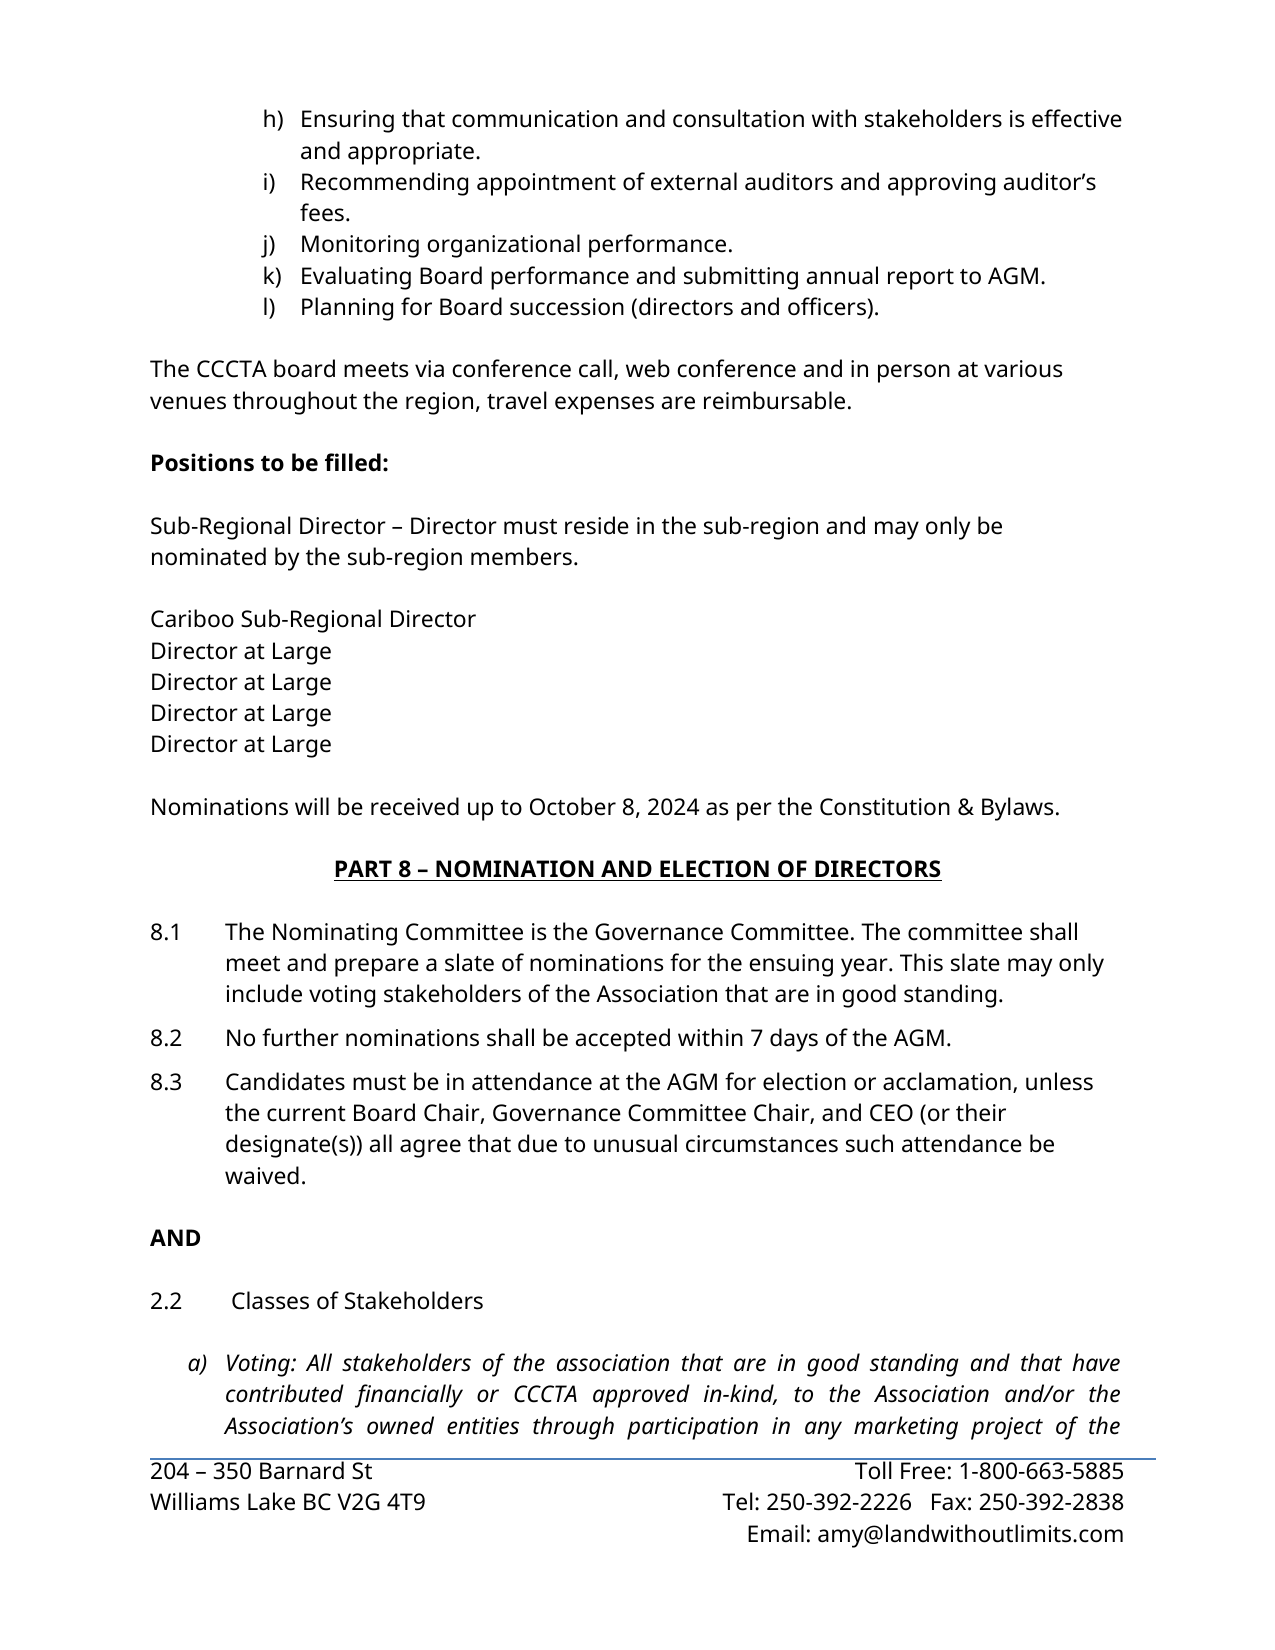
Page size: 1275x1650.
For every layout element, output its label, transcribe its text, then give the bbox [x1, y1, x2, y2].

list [187, 1347, 1125, 1441]
text Director at Large [150, 697, 1125, 728]
list Planning for Board succession (directors and officers). [262, 291, 1125, 322]
list Recommending appointment of external auditors and approving auditor’s fees. [262, 166, 1125, 228]
list Monitoring organizational performance. [262, 228, 1125, 260]
text Director at Large [150, 728, 1125, 760]
text PART 8 – NOMINATION AND ELECTION OF DIRECTORS [150, 853, 1125, 885]
text AND [150, 1222, 1125, 1253]
list Evaluating Board performance and submitting annual report to AGM. [262, 260, 1125, 291]
text Director at Large [150, 635, 1125, 666]
list Ensuring that communication and consultation with stakeholders is effective and appropriate. [262, 103, 1125, 166]
text Cariboo Sub-Regional Director [150, 603, 1125, 635]
text Sub-Regional Director – Director must reside in the sub-region and may only be nominated by the sub-region members. [150, 510, 1125, 572]
list Candidates must be in attendance at the AGM for election or acclamation, unless the current Board Chair, Governance Committee Chair, and CEO (or their designate(s)) all agree that due to unusual circumstances such attendance be waived. [150, 1066, 1125, 1191]
text Director at Large [150, 666, 1125, 697]
list No further nominations shall be accepted within 7 days of the AGM. [150, 1022, 1125, 1053]
text 2.2 Classes of Stakeholders [150, 1285, 1125, 1316]
text Positions to be filled: [150, 447, 1125, 478]
text Nominations will be received up to October 8, 2024 as per the Constitution & Bylaws. [150, 791, 1125, 822]
text The CCCTA board meets via conference call, web conference and in person at various venues throughout the region, travel expenses are reimbursable. [150, 353, 1125, 416]
list The Nominating Committee is the Governance Committee. The committee shall meet and prepare a slate of nominations for the ensuing year. This slate may only include voting stakeholders of the Association that are in good standing. [150, 916, 1125, 1010]
